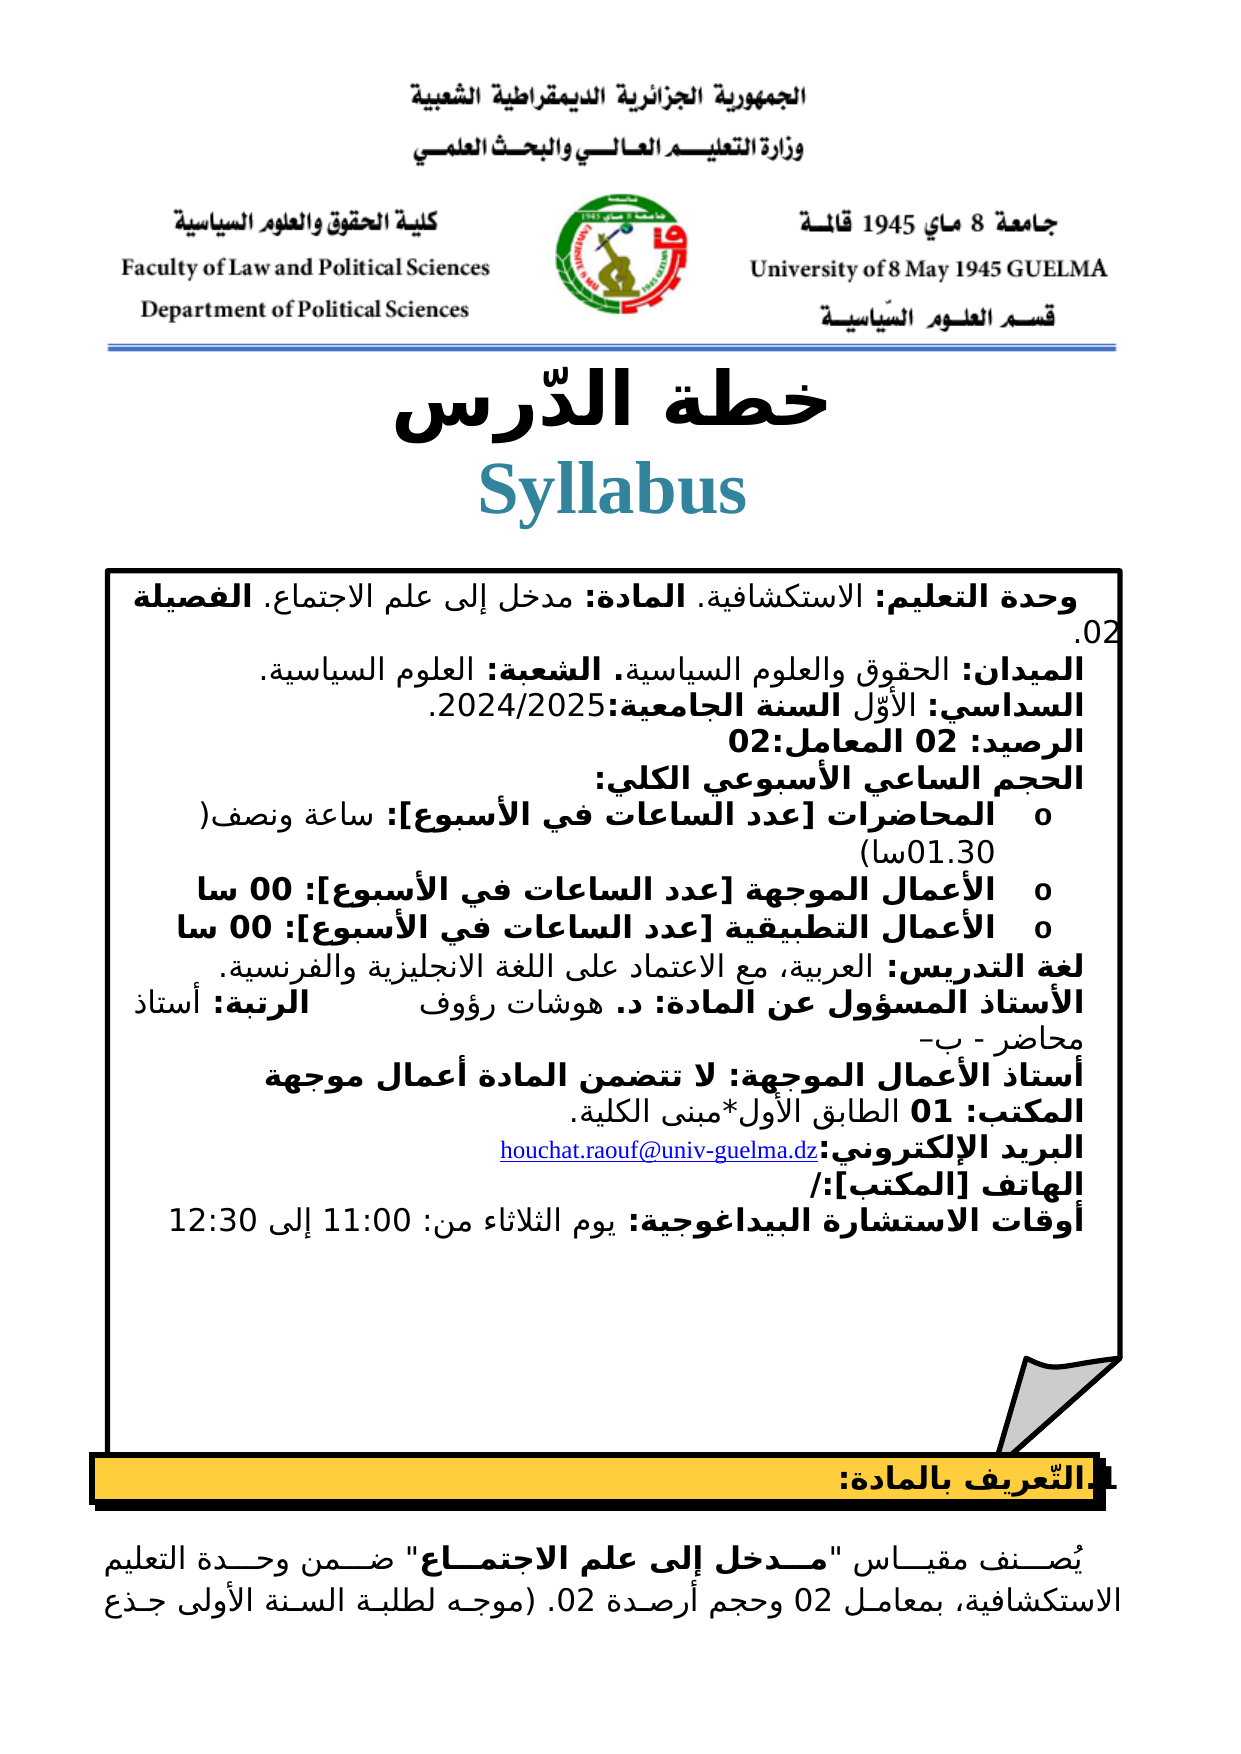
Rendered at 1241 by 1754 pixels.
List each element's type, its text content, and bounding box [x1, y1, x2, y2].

picture [103, 73, 1123, 356]
text السداسي: الأوّل السنة الجامعية:2024/2025. [103, 687, 1084, 724]
list الأعمال الموجهة [عدد الساعات في الأسبوع]: 00 سا [103, 871, 1033, 909]
text الأستاذ المسؤول عن المادة: د. هوشات رؤوف الرتبة: أستاذ محاضر - ب– [103, 984, 1084, 1057]
text وحدة التعليم: الاستكشافية. المادة: مدخل إلى علم الاجتماع. الفصيلة 02. [103, 578, 1122, 651]
text أستاذ الأعمال الموجهة: لا تتضمن المادة أعمال موجهة [103, 1057, 1084, 1093]
list الأعمال التطبيقية [عدد الساعات في الأسبوع]: 00 سا [103, 909, 1033, 948]
list التّعريف بالمادة: [95, 1458, 1093, 1499]
text لغة التدريس: العربية، مع الاعتماد على اللغة الانجليزية والفرنسية. [103, 948, 1084, 984]
text أوقات الاستشارة البيداغوجية: يوم الثلاثاء من: 11:00 إلى 12:30 [103, 1202, 1084, 1239]
text الهاتف [المكتب]:/ [103, 1166, 1084, 1202]
text Syllabus [103, 443, 1122, 529]
list المحاضرات [عدد الساعات في الأسبوع]: ساعة ونصف(01.30سا) [103, 796, 1033, 871]
text الرصيد: 02 المعامل:02 [103, 724, 1084, 760]
text خطة الدّرس [103, 356, 1122, 443]
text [103, 1540, 1122, 1618]
text البريد الإلكتروني:houchat.raouf@univ-guelma.dz [103, 1130, 1084, 1166]
text الحجم الساعي الأسبوعي الكلي: [103, 760, 1084, 796]
text الميدان: الحقوق والعلوم السياسية. الشعبة: العلوم السياسية. [103, 651, 1084, 687]
text المكتب: 01 الطابق الأول*مبنى الكلية. [103, 1093, 1084, 1130]
